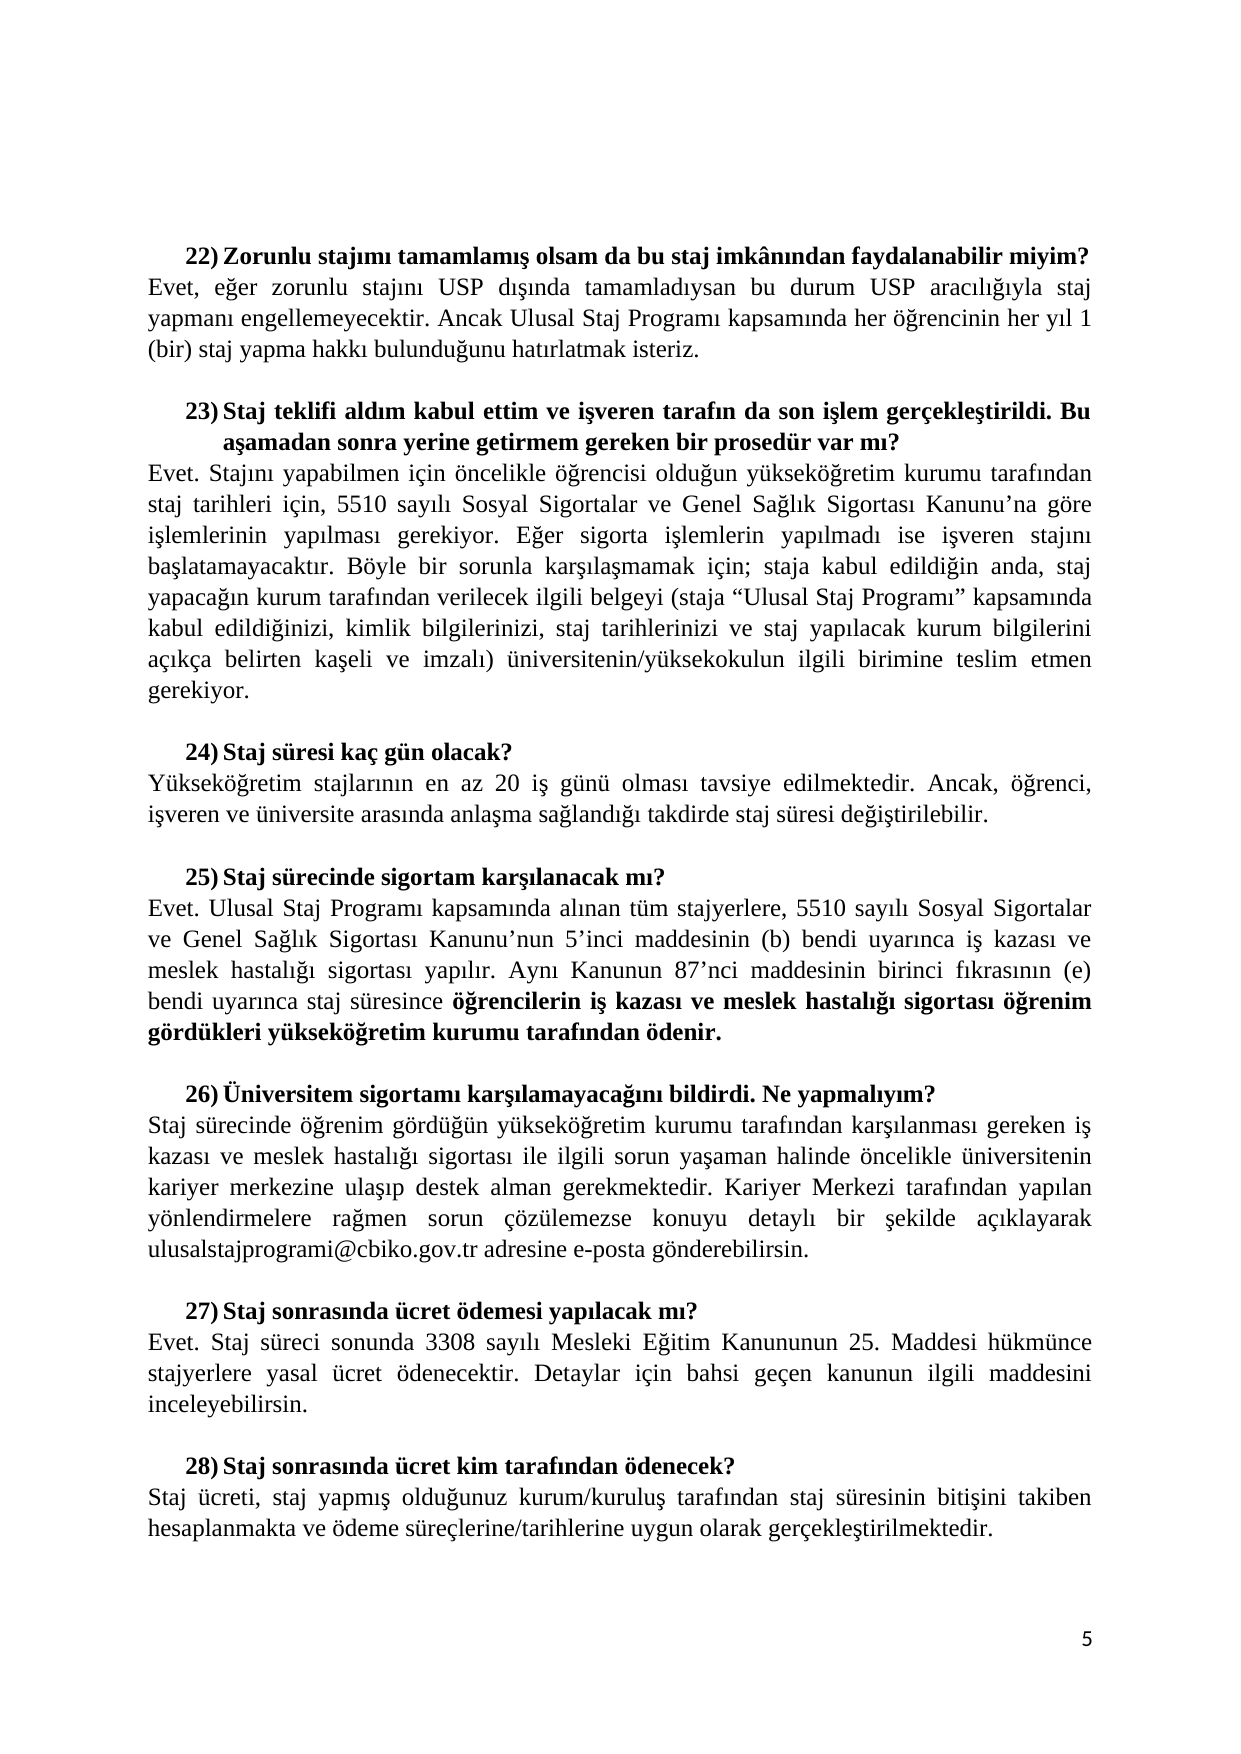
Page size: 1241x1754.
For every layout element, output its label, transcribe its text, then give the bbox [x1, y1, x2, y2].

list Staj süresi kaç gün olacak? [185, 737, 1093, 766]
list Zorunlu stajımı tamamlamış olsam da bu staj imkânından faydalanabilir miyim? [185, 241, 1093, 269]
text Evet. Stajını yapabilmen için öncelikle öğrencisi olduğun yükseköğretim kurumu tarafından staj tarihleri için, 5510 sayılı Sosyal Sigortalar ve Genel Sağlık Sigortası Kanunu’na göre işlemlerinin yapılması gerekiyor. Eğer sigorta işlemlerin yapılmadı ise işveren stajını başlatamayacaktır. Böyle bir sorunla karşılaşmamak için; staja kabul edildiğin anda, staj yapacağın kurum tarafından verilecek ilgili belgeyi (staja “Ulusal Staj Programı” kapsamında kabul edildiğinizi, kimlik bilgilerinizi, staj tarihlerinizi ve staj yapılacak kurum bilgilerini açıkça belirten kaşeli ve imzalı) üniversitenin/yüksekokulun ilgili birimine teslim etmen gerekiyor. [148, 458, 1093, 704]
text Yükseköğretim stajlarının en az 20 iş günü olması tavsiye edilmektedir. Ancak, öğrenci, işveren ve üniversite arasında anlaşma sağlandığı takdirde staj süresi değiştirilebilir. [148, 768, 1093, 828]
text Evet. Ulusal Staj Programı kapsamında alınan tüm stajyerlere, 5510 sayılı Sosyal Sigortalar ve Genel Sağlık Sigortası Kanunu’nun 5’inci maddesinin (b) bendi uyarınca iş kazası ve meslek hastalığı sigortası yapılır. Aynı Kanunun 87’nci maddesinin birinci fıkrasının (e) bendi uyarınca staj süresince öğrencilerin iş kazası ve meslek hastalığı sigortası öğrenim gördükleri yükseköğretim kurumu tarafından ödenir. [148, 893, 1093, 1046]
text Staj ücreti, staj yapmış olduğunuz kurum/kuruluş tarafından staj süresinin bitişini takiben hesaplanmakta ve ödeme süreçlerine/tarihlerine uygun olarak gerçekleştirilmektedir. [148, 1482, 1093, 1542]
text Staj sürecinde öğrenim gördüğün yükseköğretim kurumu tarafından karşılanması gereken iş kazası ve meslek hastalığı sigortası ile ilgili sorun yaşaman halinde öncelikle üniversitenin kariyer merkezine ulaşıp destek alman gerekmektedir. Kariyer Merkezi tarafından yapılan yönlendirmelere rağmen sorun çözülemezse konuyu detaylı bir şekilde açıklayarak ulusalstajprogrami@cbiko.gov.tr adresine e-posta gönderebilirsin. [148, 1110, 1093, 1263]
text Evet, eğer zorunlu stajını USP dışında tamamladıysan bu durum USP aracılığıyla staj yapmanı engellemeyecektir. Ancak Ulusal Staj Programı kapsamında her öğrencinin her yıl 1 (bir) staj yapma hakkı bulunduğunu hatırlatmak isteriz. [148, 272, 1093, 363]
list Üniversitem sigortamı karşılamayacağını bildirdi. Ne yapmalıyım? [185, 1079, 1093, 1108]
text Evet. Staj süreci sonunda 3308 sayılı Mesleki Eğitim Kanununun 25. Maddesi hükmünce stajyerlere yasal ücret ödenecektir. Detaylar için bahsi geçen kanunun ilgili maddesini inceleyebilirsin. [148, 1327, 1093, 1418]
list Staj sonrasında ücret kim tarafından ödenecek? [185, 1451, 1093, 1480]
list Staj teklifi aldım kabul ettim ve işveren tarafın da son işlem gerçekleştirildi. Bu aşamadan sonra yerine getirmem gereken bir prosedür var mı? [185, 396, 1093, 456]
list Staj sürecinde sigortam karşılanacak mı? [185, 862, 1093, 890]
list Staj sonrasında ücret ödemesi yapılacak mı? [185, 1296, 1093, 1325]
